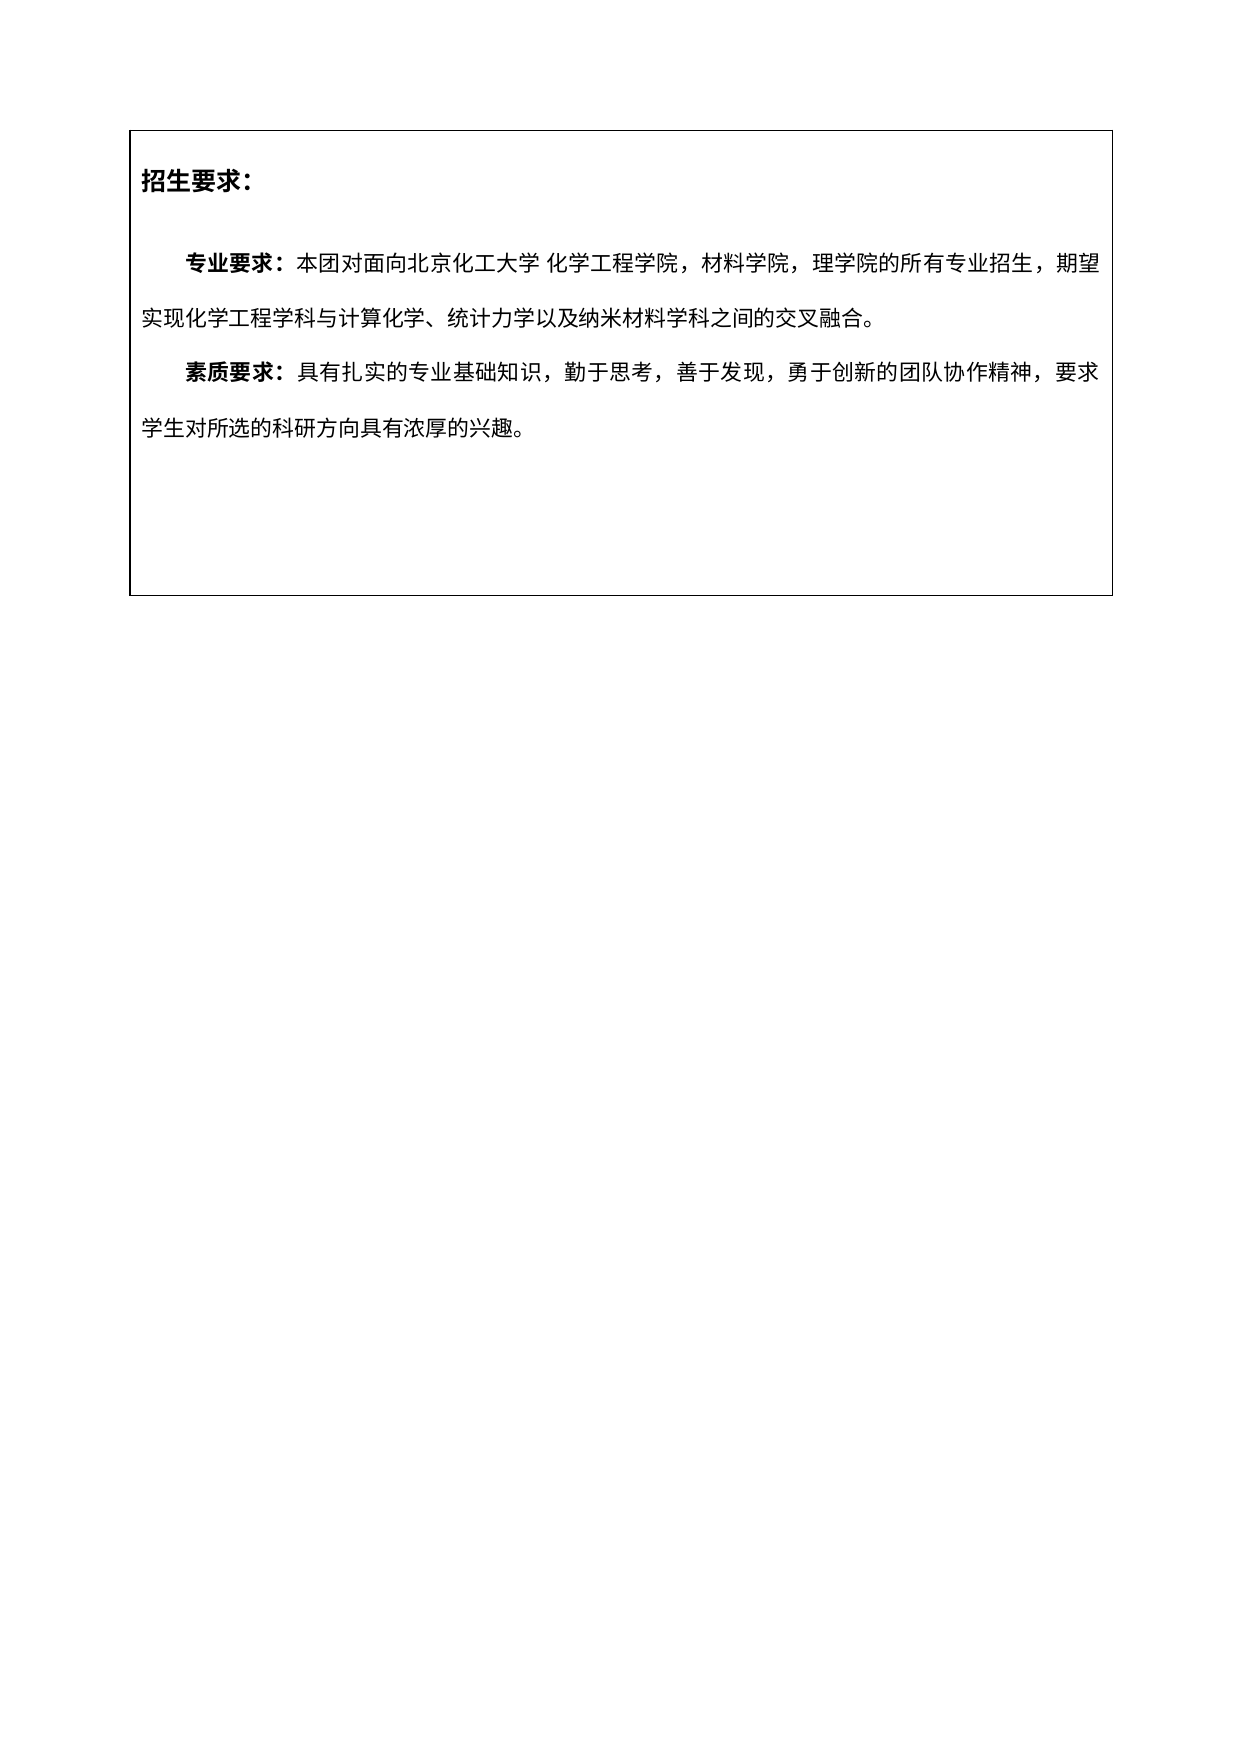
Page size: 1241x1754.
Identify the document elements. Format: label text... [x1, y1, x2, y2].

table_cell 招生要求： 专业要求：本团对面向北京化工大学 化学工程学院，材料学院，理学院的所有专业招生，期望实现化学工程学科与计算化学、统计力学以及纳米材料学科之间的交叉融合。 素质要求：具有扎实的专业基础知识，勤于思考，善于发现，勇于创新的团队协作精神，要求学生对所选的科研方向具有浓厚的兴趣。 [131, 131, 1112, 594]
